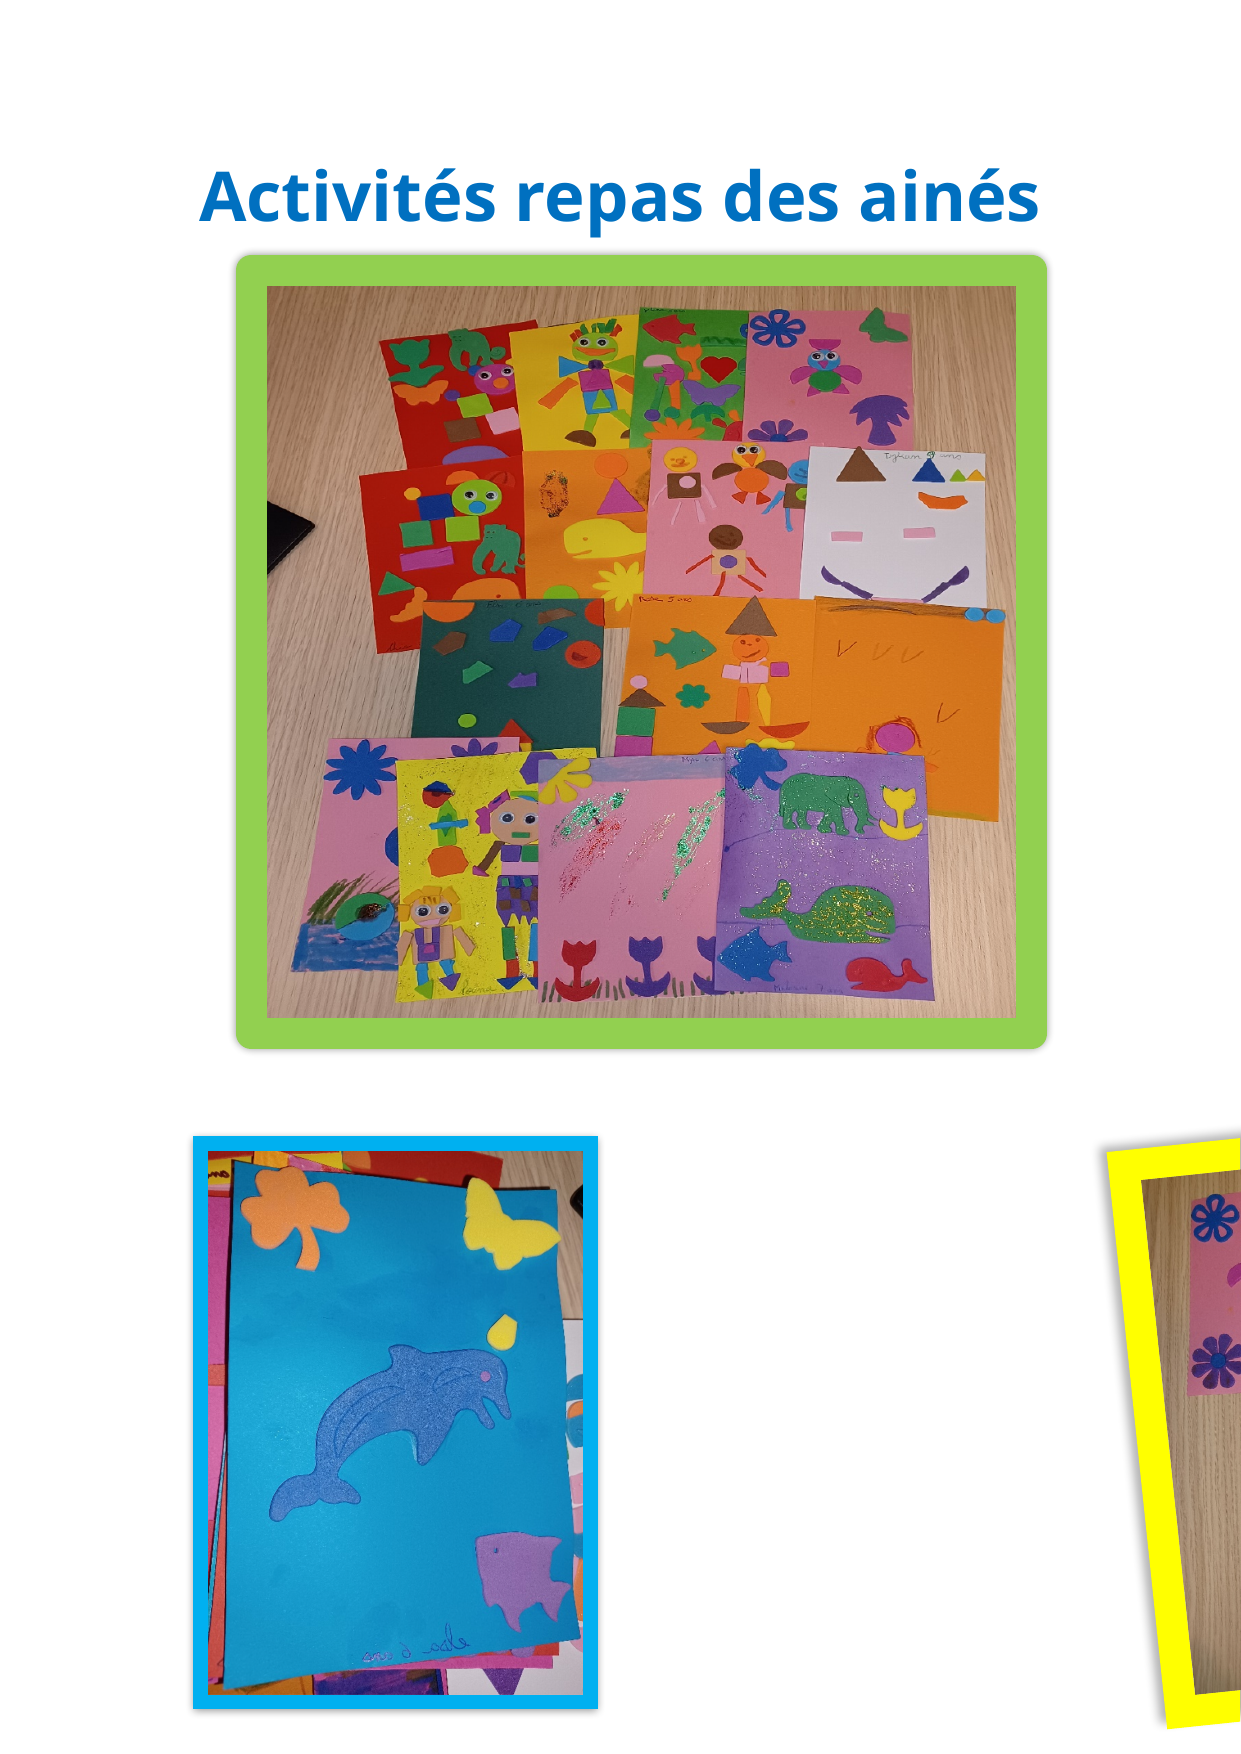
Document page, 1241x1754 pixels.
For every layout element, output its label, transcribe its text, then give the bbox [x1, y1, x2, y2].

picture [209, 1152, 582, 1694]
text Activités repas des ainés [148, 148, 1093, 241]
picture [267, 286, 1016, 1018]
picture [1142, 1170, 1241, 1694]
